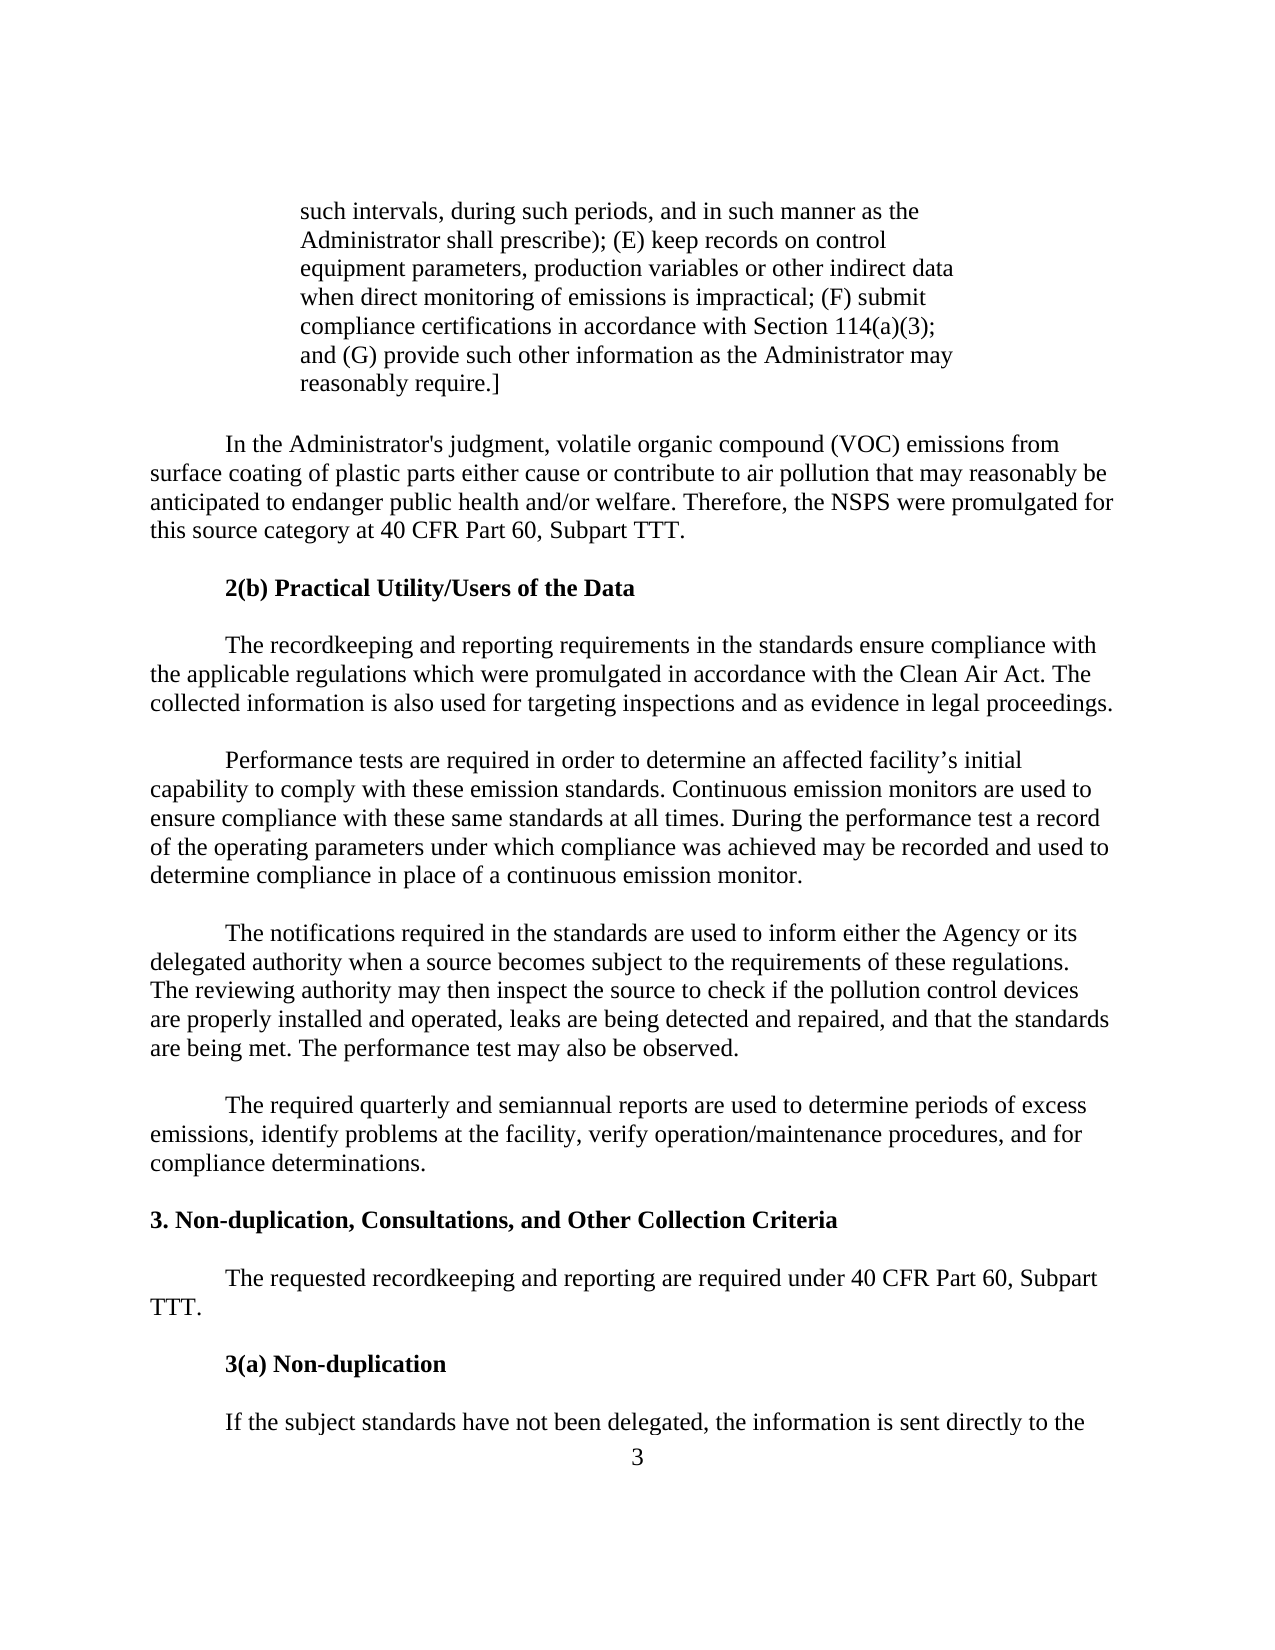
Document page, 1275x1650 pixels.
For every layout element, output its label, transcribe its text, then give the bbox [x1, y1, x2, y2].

text The recordkeeping and reporting requirements in the standards ensure compliance with the applicable regulations which were promulgated in accordance with the Clean Air Act. The collected information is also used for targeting inspections and as evidence in legal proceedings. [150, 630, 1125, 717]
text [300, 196, 975, 397]
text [150, 1405, 1125, 1435]
text The notifications required in the standards are used to inform either the Agency or its delegated authority when a source becomes subject to the requirements of these regulations. The reviewing authority may then inspect the source to check if the pollution control devices are properly installed and operated, leaks are being detected and repaired, and that the standards are being met. The performance test may also be observed. [150, 918, 1125, 1062]
text In the Administrator's judgment, volatile organic compound (VOC) emissions from surface coating of plastic parts either cause or contribute to air pollution that may reasonably be anticipated to endanger public health and/or welfare. Therefore, the NSPS were promulgated for this source category at 40 CFR Part 60, Subpart TTT. [150, 429, 1125, 544]
text 2(b) Practical Utility/Users of the Data [150, 573, 1125, 602]
text 3. Non-duplication, Consultations, and Other Collection Criteria [150, 1205, 1125, 1234]
text The requested recordkeeping and reporting are required under 40 CFR Part 60, Subpart TTT. [150, 1263, 1125, 1320]
text The required quarterly and semiannual reports are used to determine periods of excess emissions, identify problems at the facility, verify operation/maintenance procedures, and for compliance determinations. [150, 1090, 1125, 1177]
text 3(a) Non-duplication [150, 1349, 1125, 1378]
text Performance tests are required in order to determine an affected facility’s initial capability to comply with these emission standards. Continuous emission monitors are used to ensure compliance with these same standards at all times. During the performance test a record of the operating parameters under which compliance was achieved may be recorded and used to determine compliance in place of a continuous emission monitor. [150, 745, 1125, 889]
